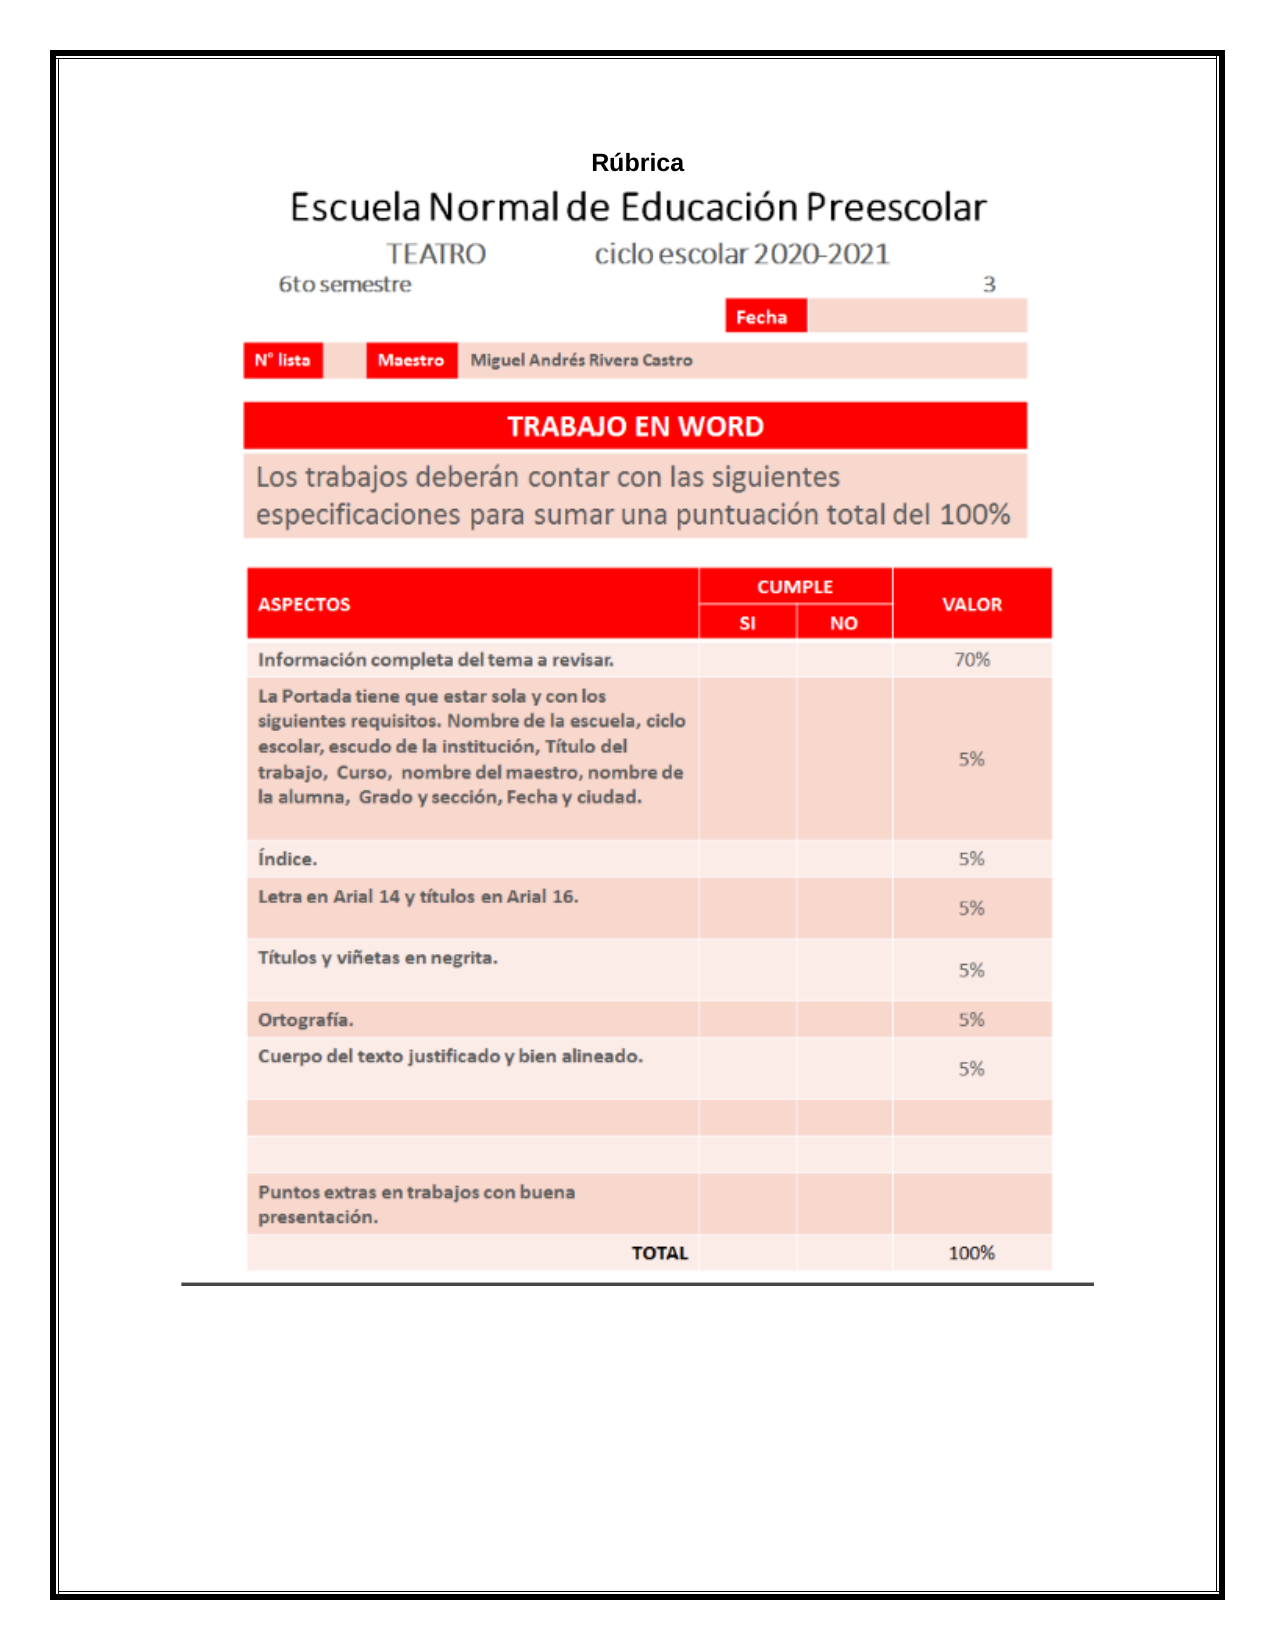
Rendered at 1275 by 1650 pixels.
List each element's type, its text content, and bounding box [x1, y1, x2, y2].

picture [181, 176, 1094, 1286]
